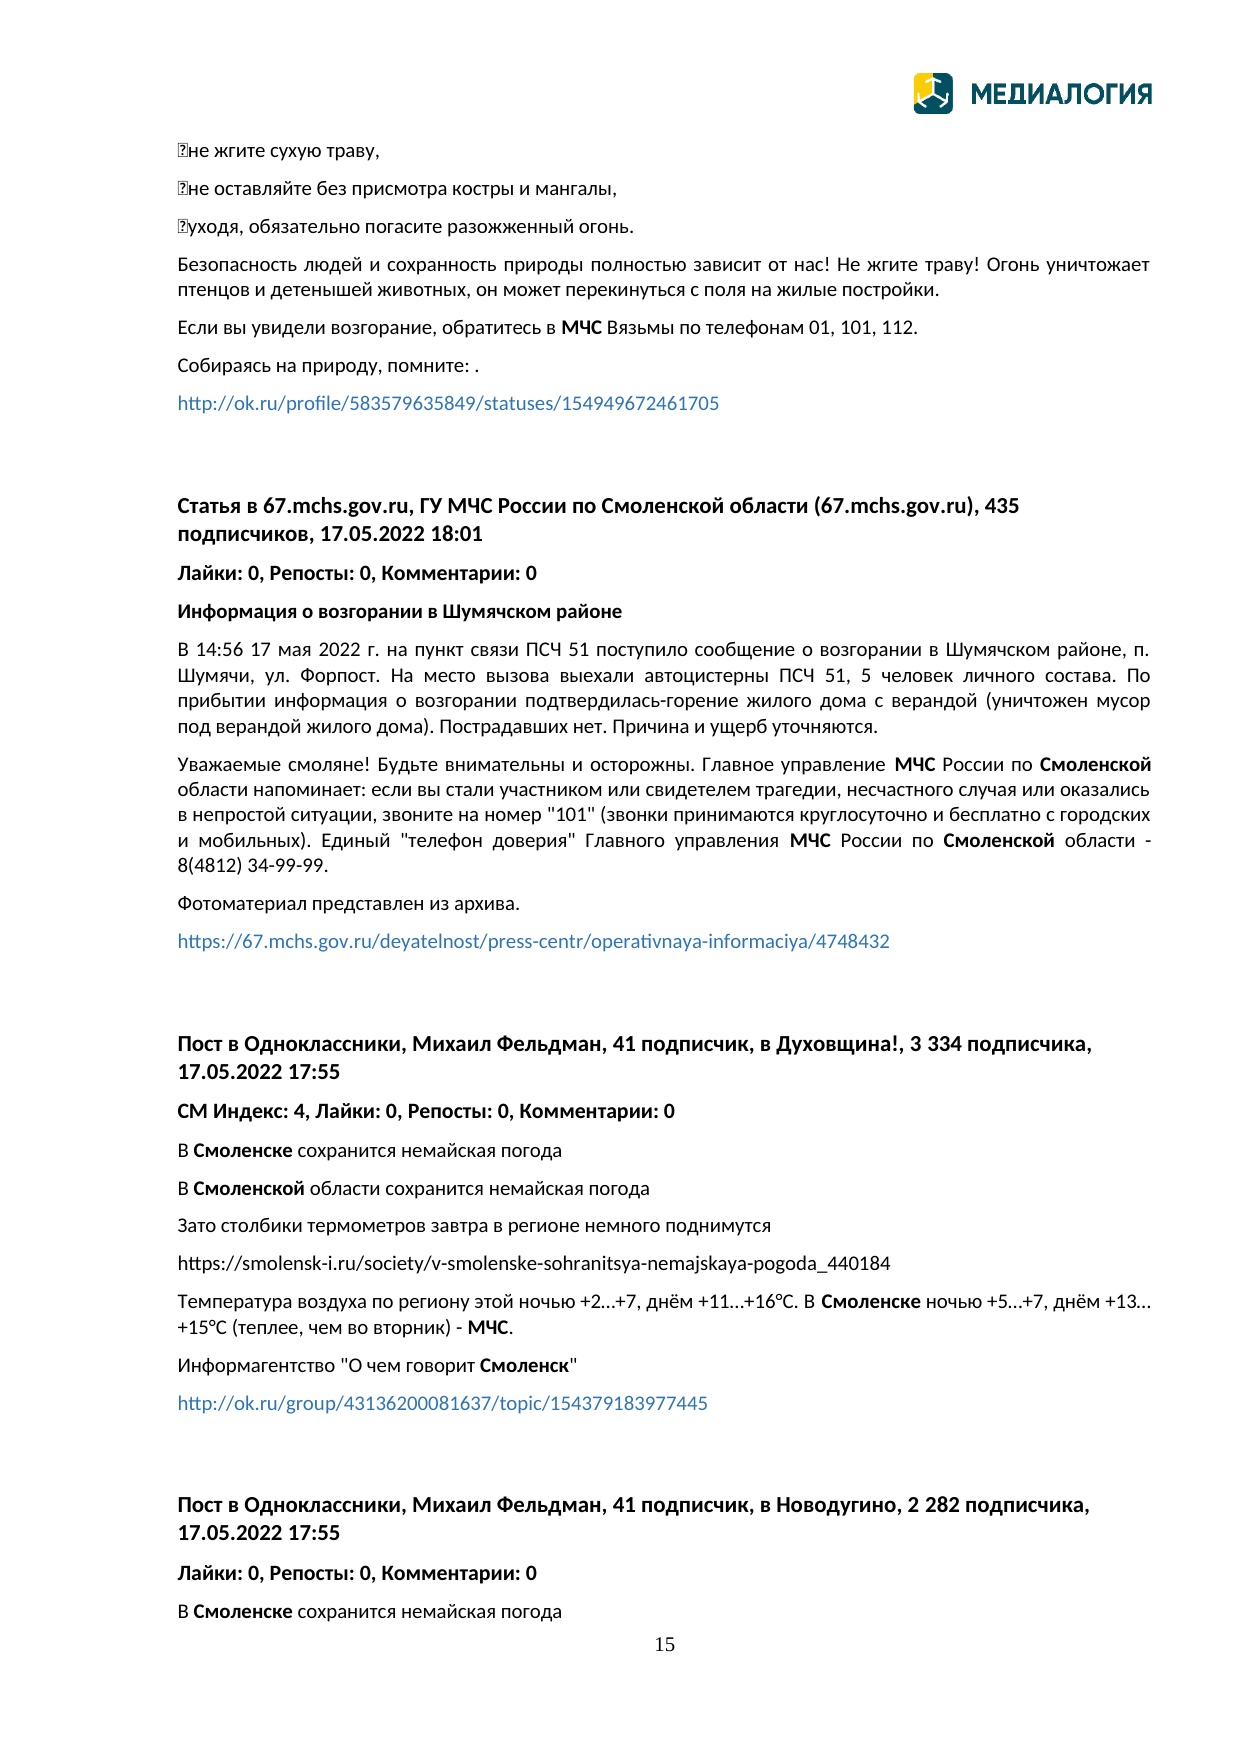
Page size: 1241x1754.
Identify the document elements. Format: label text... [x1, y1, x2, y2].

text 🔥не жгите сухую траву, [177, 137, 1152, 163]
text Если вы увидели возгорание, обратитесь в МЧС Вязьмы по телефонам 01, 101, 112. [177, 314, 1152, 340]
text В Смоленске сохранится немайская погода [177, 1137, 1152, 1162]
text Температура воздуха по региону этой ночью +2…+7, днём +11…+16°C. В Смоленске ночью +5…+7, днём +13…+15°C (теплее, чем во вторник) - МЧС. [177, 1288, 1152, 1339]
text Информация о возгорании в Шумячском районе [177, 599, 1152, 624]
text СМ Индекс: 4, Лайки: 0, Репосты: 0, Комментарии: 0 [177, 1098, 1152, 1124]
text Статья в 67.mchs.gov.ru, ГУ МЧС России по Смоленской области (67.mchs.gov.ru), 435 подписчиков, 17.05.2022 18:01 [177, 491, 1152, 547]
text Безопасность людей и сохранность природы полностью зависит от нас! Не жгите траву! Огонь уничтожает птенцов и детенышей животных, он может перекинуться с поля на жилые постройки. [177, 251, 1152, 302]
text Лайки: 0, Репосты: 0, Комментарии: 0 [177, 559, 1152, 586]
text https://67.mchs.gov.ru/deyatelnost/press-centr/operativnaya-informaciya/4748432 [177, 928, 1152, 954]
text https://smolensk-i.ru/society/v-smolenske-sohranitsya-nemajskaya-pogoda_440184 [177, 1251, 1152, 1276]
text Фотоматериал представлен из архива. [177, 890, 1152, 916]
text Лайки: 0, Репосты: 0, Комментарии: 0 [177, 1559, 1152, 1586]
text Уважаемые смоляне! Будьте внимательны и осторожны. Главное управление МЧС России по Смоленской области напоминает: если вы стали участником или свидетелем трагедии, несчастного случая или оказались в непростой ситуации, звоните на номер "101" (звонки принимаются круглосуточно и бесплатно с городских и мобильных). Единый "телефон доверия" Главного управления МЧС России по Смоленской области - 8(4812) 34-99-99. [177, 751, 1152, 878]
text В 14:56 17 мая 2022 г. на пункт связи ПСЧ 51 поступило сообщение о возгорании в Шумячском районе, п. Шумячи, ул. Форпост. На место вызова выехали автоцистерны ПСЧ 51, 5 человек личного состава. По прибытии информация о возгорании подтвердилась-горение жилого дома с верандой (уничтожен мусор под верандой жилого дома). Пострадавших нет. Причина и ущерб уточняются. [177, 637, 1152, 738]
text Пост в Одноклассники, Михаил Фельдман, 41 подписчик, в Духовщина!, 3 334 подписчика, 17.05.2022 17:55 [177, 1029, 1152, 1085]
text 🔥уходя, обязательно погасите разожженный огонь. [177, 213, 1152, 238]
text http://ok.ru/group/43136200081637/topic/154379183977445 [177, 1390, 1152, 1415]
text Пост в Одноклассники, Михаил Фельдман, 41 подписчик, в Новодугино, 2 282 подписчика, 17.05.2022 17:55 [177, 1491, 1152, 1547]
text В Смоленской области сохранится немайская погода [177, 1175, 1152, 1200]
picture [913, 73, 1152, 114]
text Зато столбики термометров завтра в регионе немного поднимутся [177, 1213, 1152, 1238]
text В Смоленске сохранится немайская погода [177, 1598, 1152, 1624]
text Собираясь на природу, помните: . [177, 352, 1152, 378]
text http://ok.ru/profile/583579635849/statuses/154949672461705 [177, 390, 1152, 416]
text Информагентство "О чем говорит Смоленск" [177, 1352, 1152, 1377]
text 🔥не оставляйте без присмотра костры и мангалы, [177, 175, 1152, 201]
